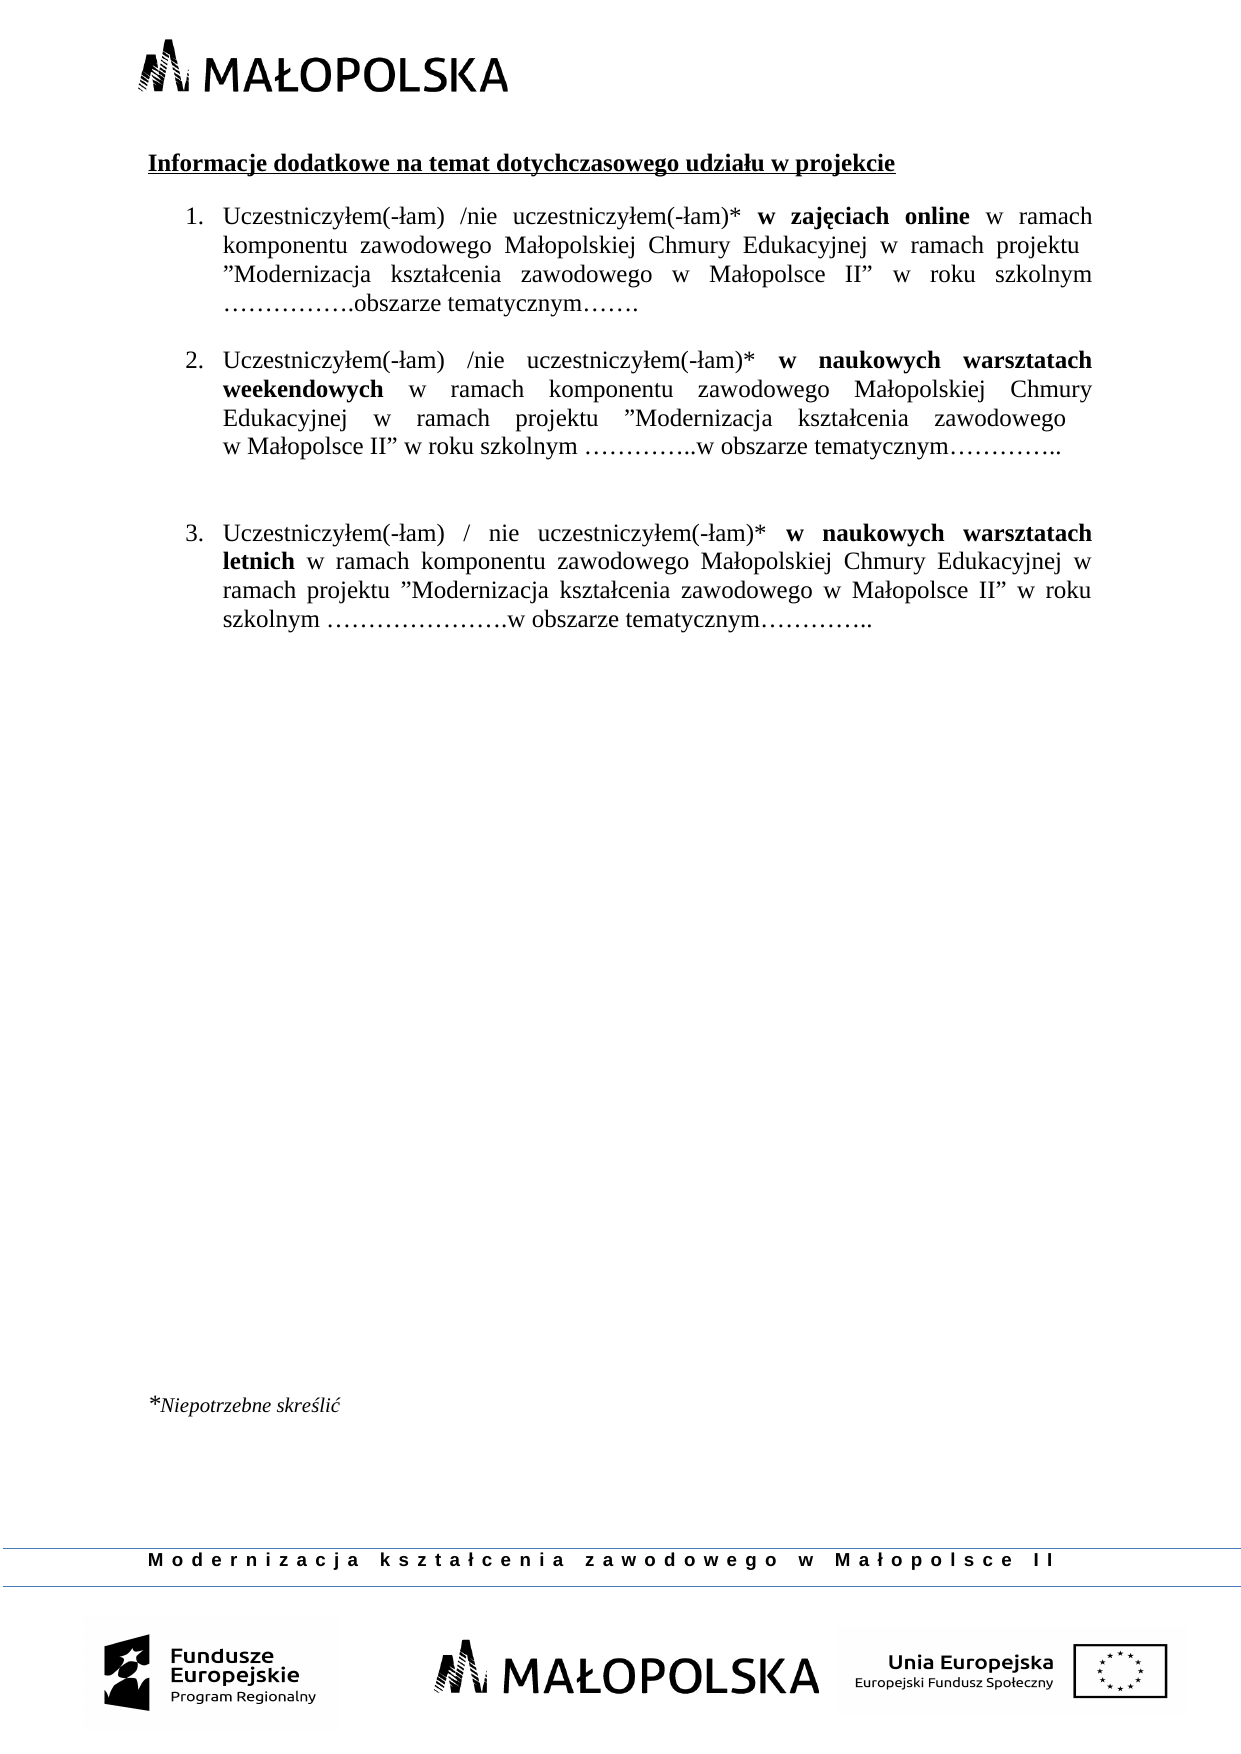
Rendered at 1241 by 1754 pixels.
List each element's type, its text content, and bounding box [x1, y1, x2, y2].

picture [136, 39, 508, 93]
text Informacje dodatkowe na temat dotychczasowego udziału w projekcie [148, 148, 1092, 176]
list Uczestniczyłem(-łam) / nie uczestniczyłem(-łam)* w naukowych warsztatach letnich w ramach komponentu zawodowego Małopolskiej Chmury Edukacyjnej w ramach projektu ”Modernizacja kształcenia zawodowego w Małopolsce II” w roku szkolnym ………………….w obszarze tematycznym………….. [185, 518, 1092, 633]
list Uczestniczyłem(-łam) /nie uczestniczyłem(-łam)* w naukowych warsztatach weekendowych w ramach komponentu zawodowego Małopolskiej Chmury Edukacyjnej w ramach projektu ”Modernizacja kształcenia zawodowego w Małopolsce II” w roku szkolnym …………..w obszarze tematycznym………….. [185, 345, 1092, 460]
picture [82, 1615, 338, 1730]
picture [431, 1638, 819, 1695]
list Uczestniczyłem(-łam) /nie uczestniczyłem(-łam)* w zajęciach online w ramach komponentu zawodowego Małopolskiej Chmury Edukacyjnej w ramach projektu ”Modernizacja kształcenia zawodowego w Małopolsce II” w roku szkolnym …………….obszarze tematycznym……. [185, 201, 1092, 316]
picture [835, 1626, 1188, 1716]
text *Niepotrzebne skreślić [148, 1389, 1092, 1418]
